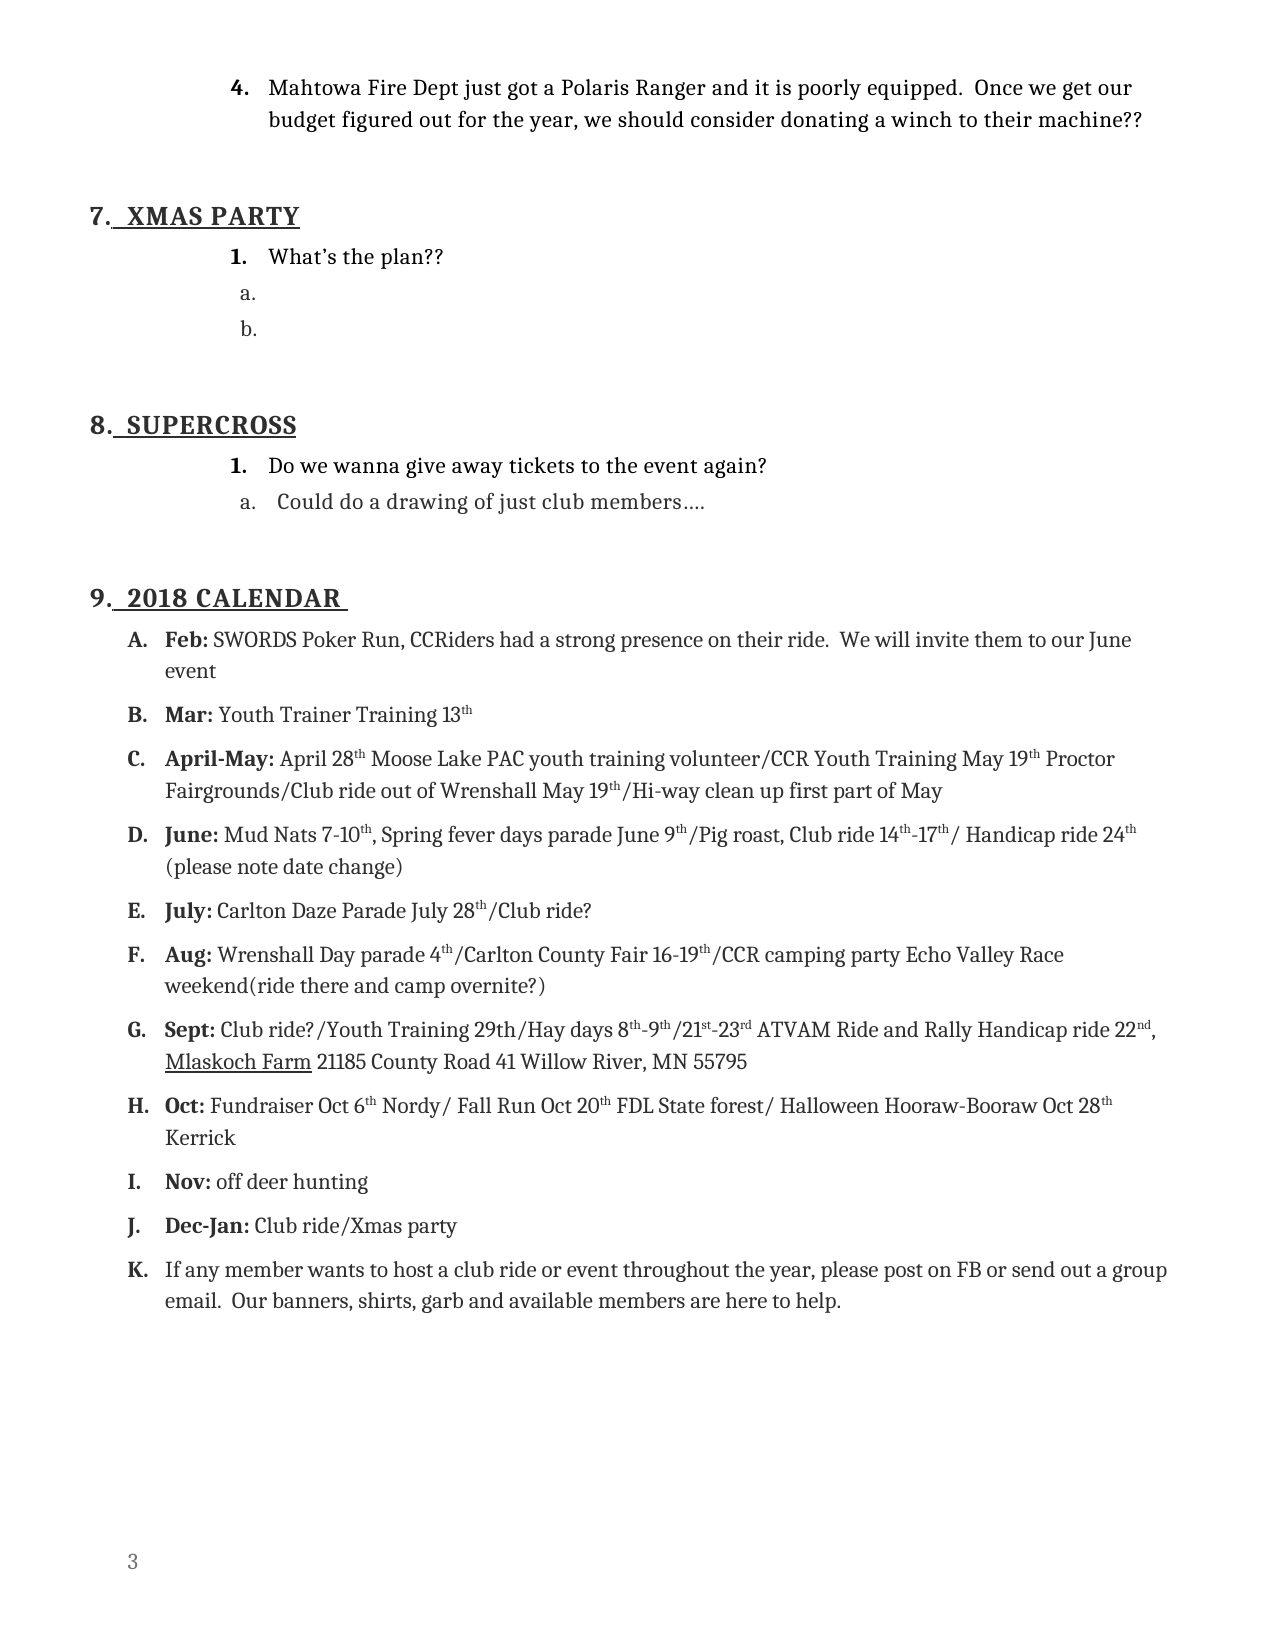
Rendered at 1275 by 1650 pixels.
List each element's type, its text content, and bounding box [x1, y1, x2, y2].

subtitle Nov: off deer hunting [127, 1168, 1185, 1195]
subtitle Could do a drawing of just club members…. [240, 489, 1185, 515]
subtitle Aug: Wrenshall Day parade 4th/Carlton County Fair 16-19th/CCR camping party Echo Valley Race weekend(ride there and camp overnite?) [127, 942, 1185, 999]
subtitle July: Carlton Daze Parade July 28th/Club ride? [127, 897, 1185, 924]
subtitle Do we wanna give away tickets to the event again? [231, 453, 1185, 479]
subtitle Sept: Club ride?/Youth Training 29th/Hay days 8th-9th/21st-23rd ATVAM Ride and Rally Handicap ride 22nd, Mlaskoch Farm 21185 County Road 41 Willow River, MN 55795 [127, 1017, 1185, 1075]
subtitle Dec-Jan: Club ride/Xmas party [127, 1212, 1185, 1239]
subtitle Mahtowa Fire Dept just got a Polaris Ranger and it is poorly equipped. Once we get our budget figured out for the year, we should consider donating a winch to their machine?? [231, 75, 1185, 133]
subtitle Feb: SWORDS Poker Run, CCRiders had a strong presence on their ride. We will invite them to our June event [127, 627, 1185, 684]
subtitle Xmas party [90, 201, 1185, 232]
subtitle 2018 calendar [90, 583, 1185, 614]
subtitle Mar: Youth Trainer Training 13th [127, 702, 1185, 728]
subtitle June: Mud Nats 7-10th, Spring fever days parade June 9th/Pig roast, Club ride 14th-17th/ Handicap ride 24th (please note date change) [127, 822, 1185, 880]
subtitle Oct: Fundraiser Oct 6th Nordy/ Fall Run Oct 20th FDL State forest/ Halloween Hooraw-Booraw Oct 28th Kerrick [127, 1093, 1185, 1151]
subtitle If any member wants to host a club ride or event throughout the year, please post on FB or send out a group email. Our banners, shirts, garb and available members are here to help. [127, 1257, 1185, 1314]
subtitle Supercross [90, 410, 1185, 441]
subtitle What’s the plan?? [231, 244, 1185, 271]
subtitle April-May: April 28th Moose Lake PAC youth training volunteer/CCR Youth Training May 19th Proctor Fairgrounds/Club ride out of Wrenshall May 19th/Hi-way clean up first part of May [127, 746, 1185, 804]
